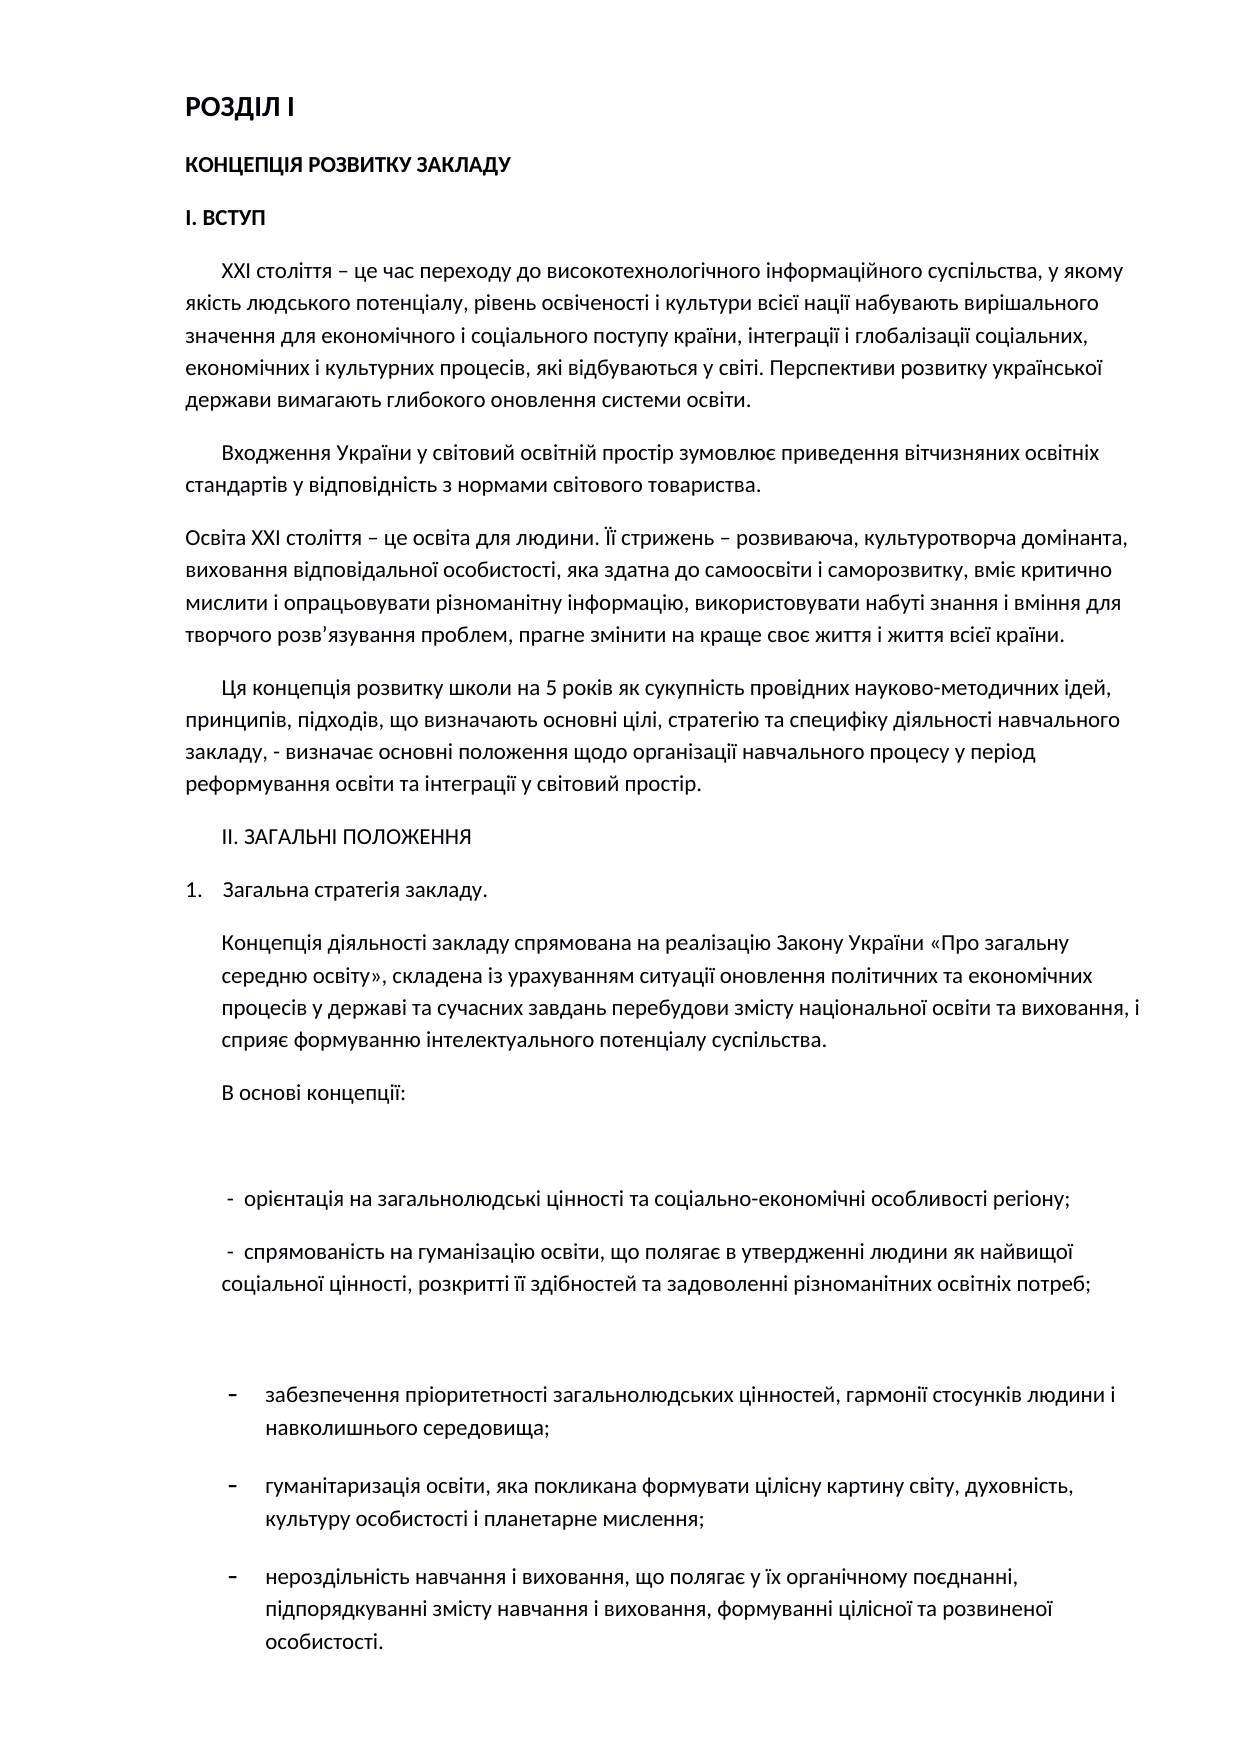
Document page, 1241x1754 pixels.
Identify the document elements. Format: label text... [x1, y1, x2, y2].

text В основі концепції: [221, 1078, 1152, 1106]
text Ця концепція розвитку школи на 5 років як сукупність провідних науково-методичних ідей, принципів, підходів, що визначають основні цілі, стратегію та специфіку діяльності навчального закладу, - визначає основні положення щодо організації навчального процесу у період реформування освіти та інтеграції у світовий простір. [185, 673, 1152, 797]
text ХХІ століття – це час переходу до високотехнологічного інформаційного суспільства, у якому якість людського потенціалу, рівень освіченості і культури всієї нації набувають вирішального значення для економічного і соціального поступу країни, інтеграції і глобалізації соціальних, економічних і культурних процесів, які відбуваються у світі. Перспективи розвитку української держави вимагають глибокого оновлення системи освіти. [185, 256, 1152, 413]
list нероздільність навчання і виховання, що полягає у їх органічному поєднанні, підпорядкуванні змісту навчання і виховання, формуванні цілісної та розвиненої особистості. [228, 1557, 1152, 1655]
list забезпечення пріоритетності загальнолюдських цінностей, гармонії стосунків людини і навколишнього середовища; [228, 1375, 1152, 1441]
text КОНЦЕПЦІЯ РОЗВИТКУ ЗАКЛАДУ [185, 150, 1152, 178]
text Входження України у світовий освітній простір зумовлює приведення вітчизняних освітніх стандартів у відповідність з нормами світового товариства. [185, 438, 1152, 498]
text ІІ. ЗАГАЛЬНІ ПОЛОЖЕННЯ [185, 822, 1152, 851]
list гуманітаризація освіти, яка покликана формувати цілісну картину світу, духовність, культуру особистості і планетарне мислення; [228, 1466, 1152, 1532]
text РОЗДІЛ І [185, 88, 1152, 124]
text Освіта ХХІ століття – це освіта для людини. Її стрижень – розвиваюча, культуротворча домінанта, виховання відповідальної особистості, яка здатна до самоосвіти і саморозвитку, вміє критично мислити і опрацьовувати різноманітну інформацію, використовувати набуті знання і вміння для творчого розв’язування проблем, прагне змінити на краще своє життя і життя всієї країни. [185, 523, 1152, 648]
text - орієнтація на загальнолюдські цінності та соціально-економічні особливості регіону; [221, 1184, 1152, 1212]
text І. ВСТУП [185, 203, 1152, 231]
list Загальна стратегія закладу. [185, 876, 1152, 903]
text - спрямованість на гуманізацію освіти, що полягає в утвердженні людини як найвищої соціальної цінності, розкритті її здібностей та задоволенні різноманітних освітніх потреб; [221, 1237, 1152, 1297]
text Концепція діяльності закладу спрямована на реалізацію Закону України «Про загальну середню освіту», складена із урахуванням ситуації оновлення політичних та економічних процесів у державі та сучасних завдань перебудови змісту національної освіти та виховання, і сприяє формуванню інтелектуального потенціалу суспільства. [221, 928, 1152, 1053]
